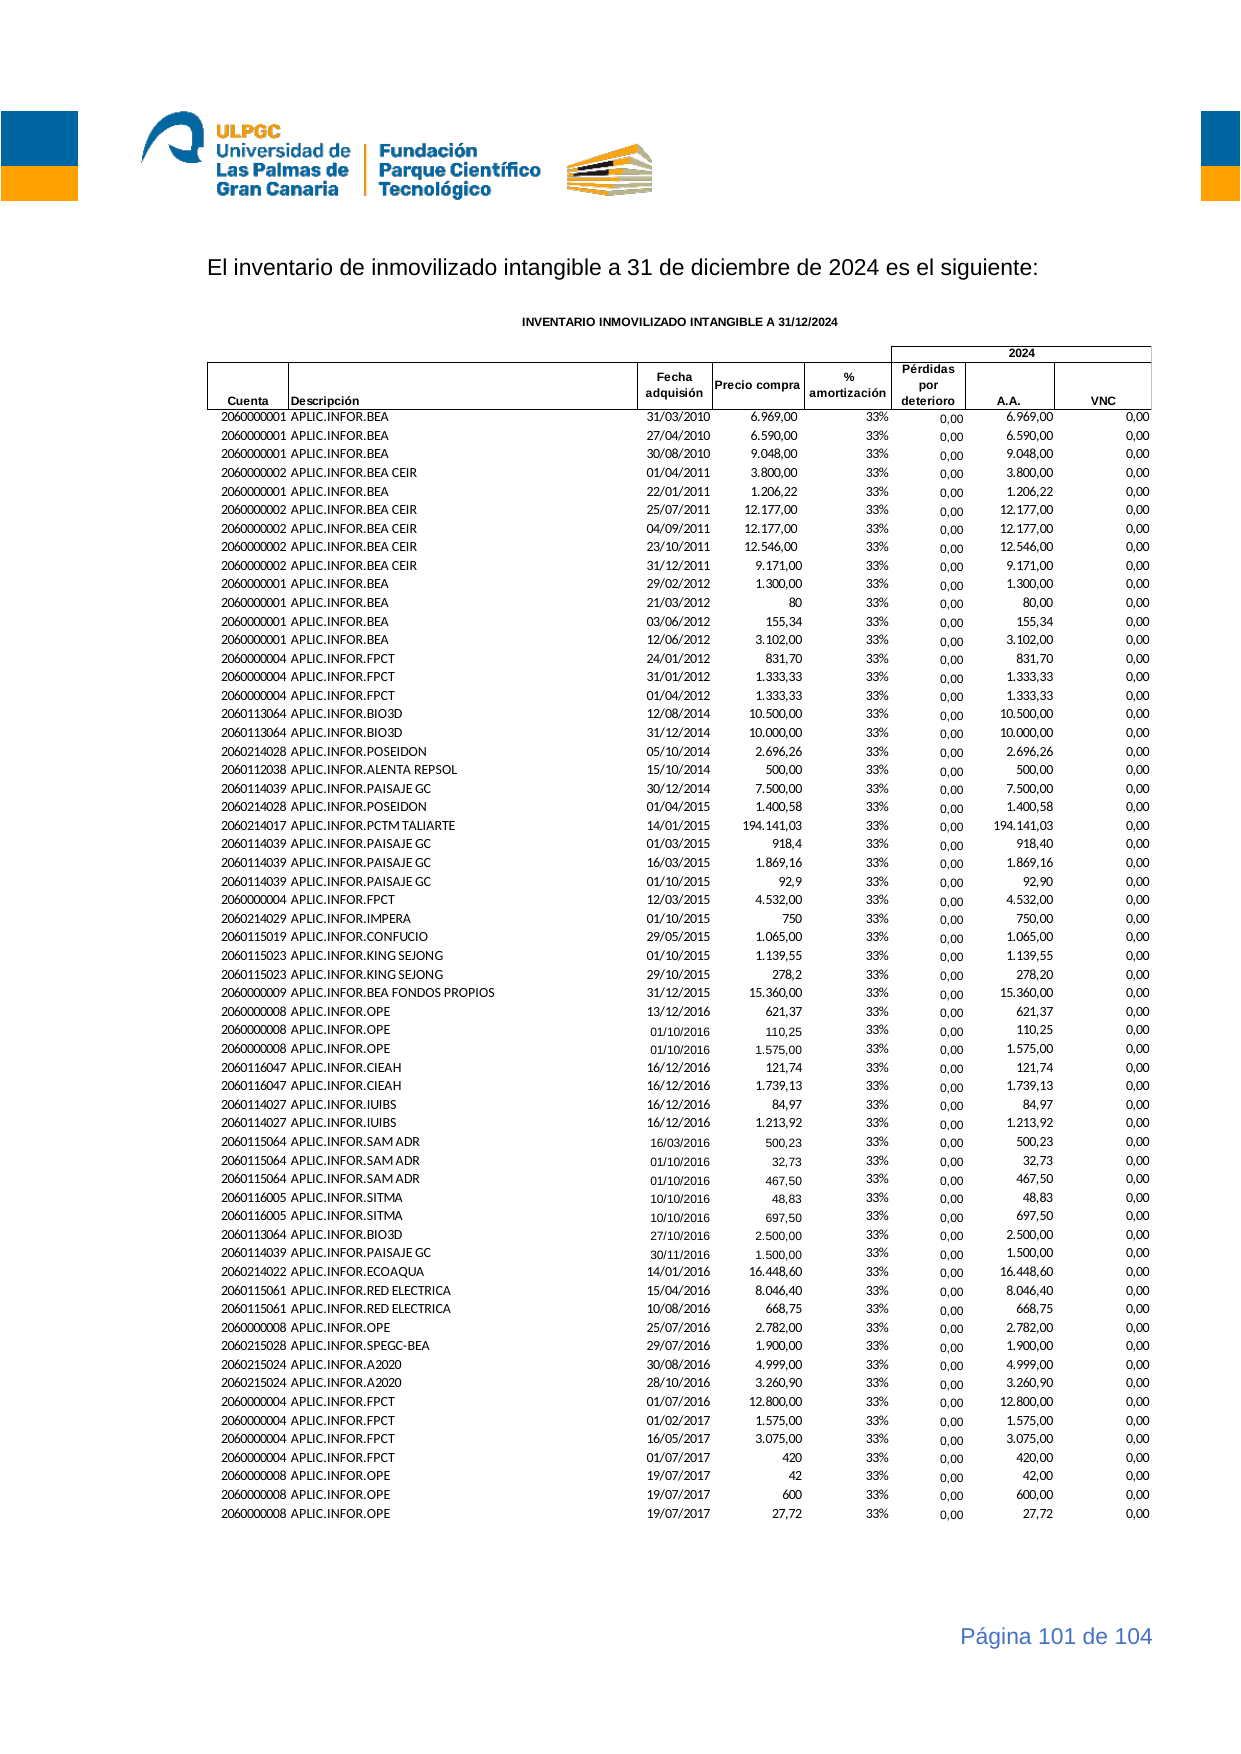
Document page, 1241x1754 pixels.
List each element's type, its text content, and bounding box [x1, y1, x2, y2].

picture [114, 85, 680, 223]
text El inventario de inmovilizado intangible a 31 de diciembre de 2024 es el siguiente: [207, 254, 1152, 280]
